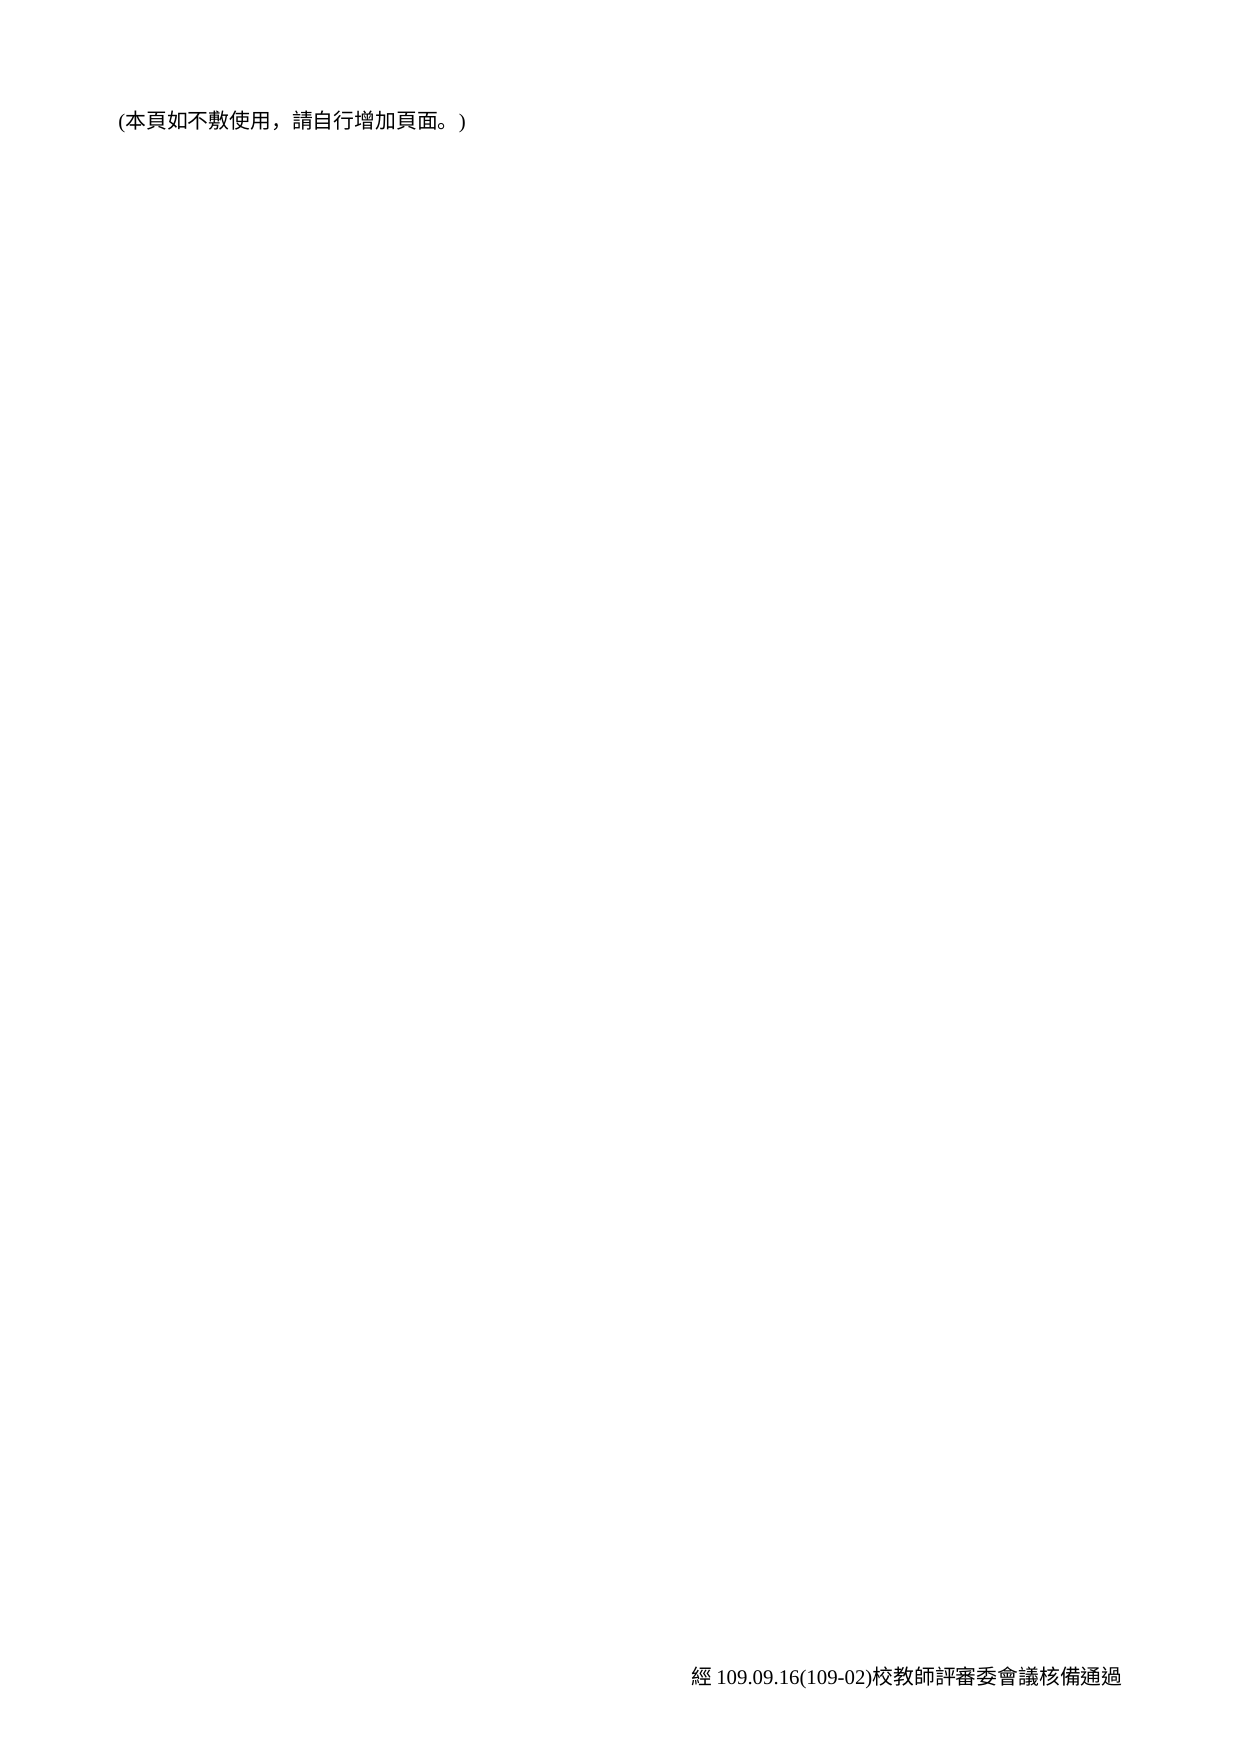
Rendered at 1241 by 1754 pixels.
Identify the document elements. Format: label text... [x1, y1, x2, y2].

text (本頁如不敷使用，請自行增加頁面。) [118, 101, 1122, 138]
